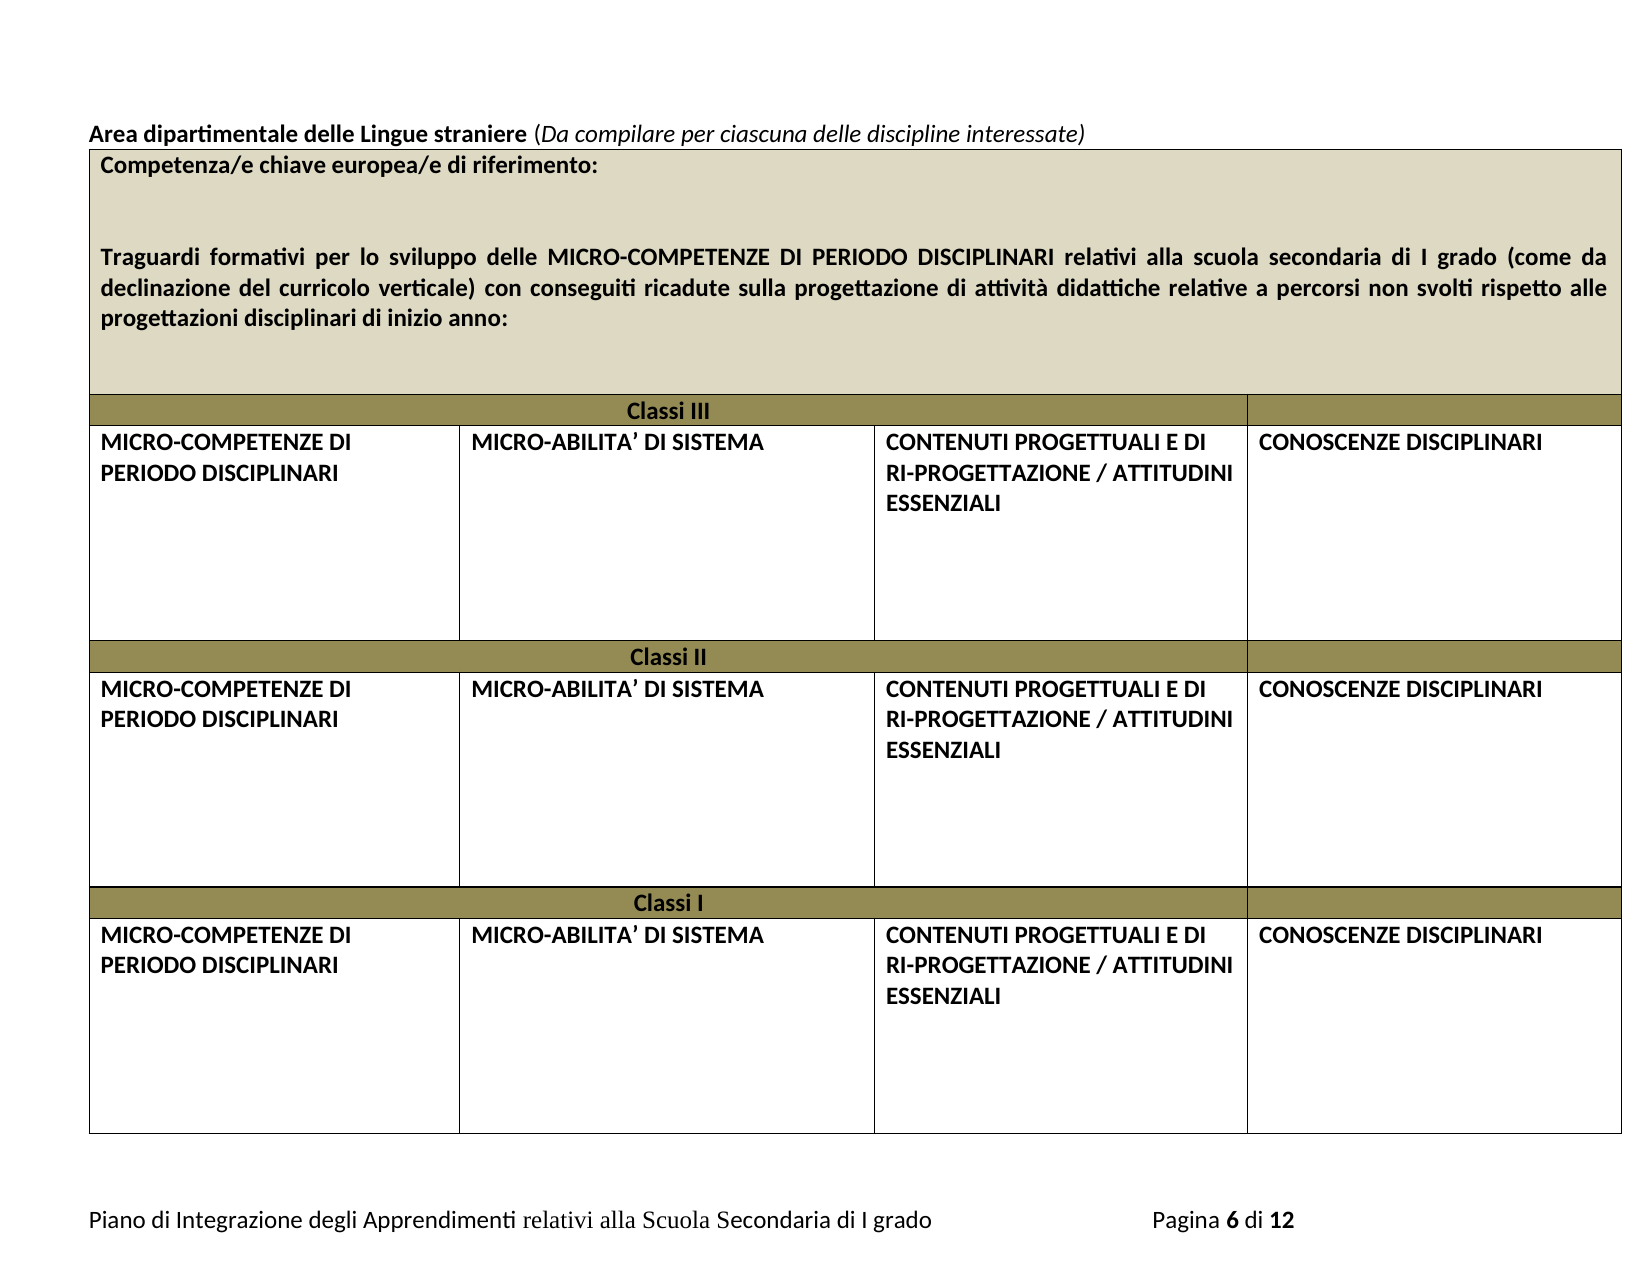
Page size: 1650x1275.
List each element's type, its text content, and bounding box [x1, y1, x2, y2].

table_header Competenza/e chiave europea/e di riferimento: Traguardi formativi per lo sviluppo delle MICRO-COMPETENZE DI PERIODO DISCIPLINARI relativi alla scuola secondaria di I grado (come da declinazione del curricolo verticale) con conseguiti ricadute sulla progettazione di attività didattiche relative a percorsi non svolti rispetto alle progettazioni disciplinari di inizio anno: [90, 150, 1621, 394]
table_cell CONTENUTI PROGETTUALI E DI RI-PROGETTAZIONE / ATTITUDINI ESSENZIALI [875, 673, 1247, 886]
table_cell MICRO-COMPETENZE DI PERIODO DISCIPLINARI [90, 919, 459, 1133]
table_cell Classi I [90, 888, 1247, 918]
table_cell MICRO-ABILITA’ DI SISTEMA [460, 673, 874, 886]
table_cell Classi III [90, 395, 1247, 425]
table_cell CONOSCENZE DISCIPLINARI [1248, 426, 1621, 640]
table_cell MICRO-COMPETENZE DI PERIODO DISCIPLINARI [90, 673, 459, 886]
table_cell MICRO-COMPETENZE DI PERIODO DISCIPLINARI [90, 426, 459, 640]
table_cell Classi II [90, 641, 1247, 672]
table_cell MICRO-ABILITA’ DI SISTEMA [460, 426, 874, 640]
table_cell [1248, 395, 1621, 425]
table_cell CONOSCENZE DISCIPLINARI [1248, 919, 1621, 1133]
table_cell CONTENUTI PROGETTUALI E DI RI-PROGETTAZIONE / ATTITUDINI ESSENZIALI [875, 919, 1247, 1133]
table_cell MICRO-ABILITA’ DI SISTEMA [460, 919, 874, 1133]
table_cell [1248, 641, 1621, 672]
table_cell CONOSCENZE DISCIPLINARI [1248, 673, 1621, 886]
table_cell [1248, 888, 1621, 918]
table_cell CONTENUTI PROGETTUALI E DI RI-PROGETTAZIONE / ATTITUDINI ESSENZIALI [875, 426, 1247, 640]
text Area dipartimentale delle Lingue straniere (Da compilare per ciascuna delle discipline interessate) [89, 118, 1620, 149]
